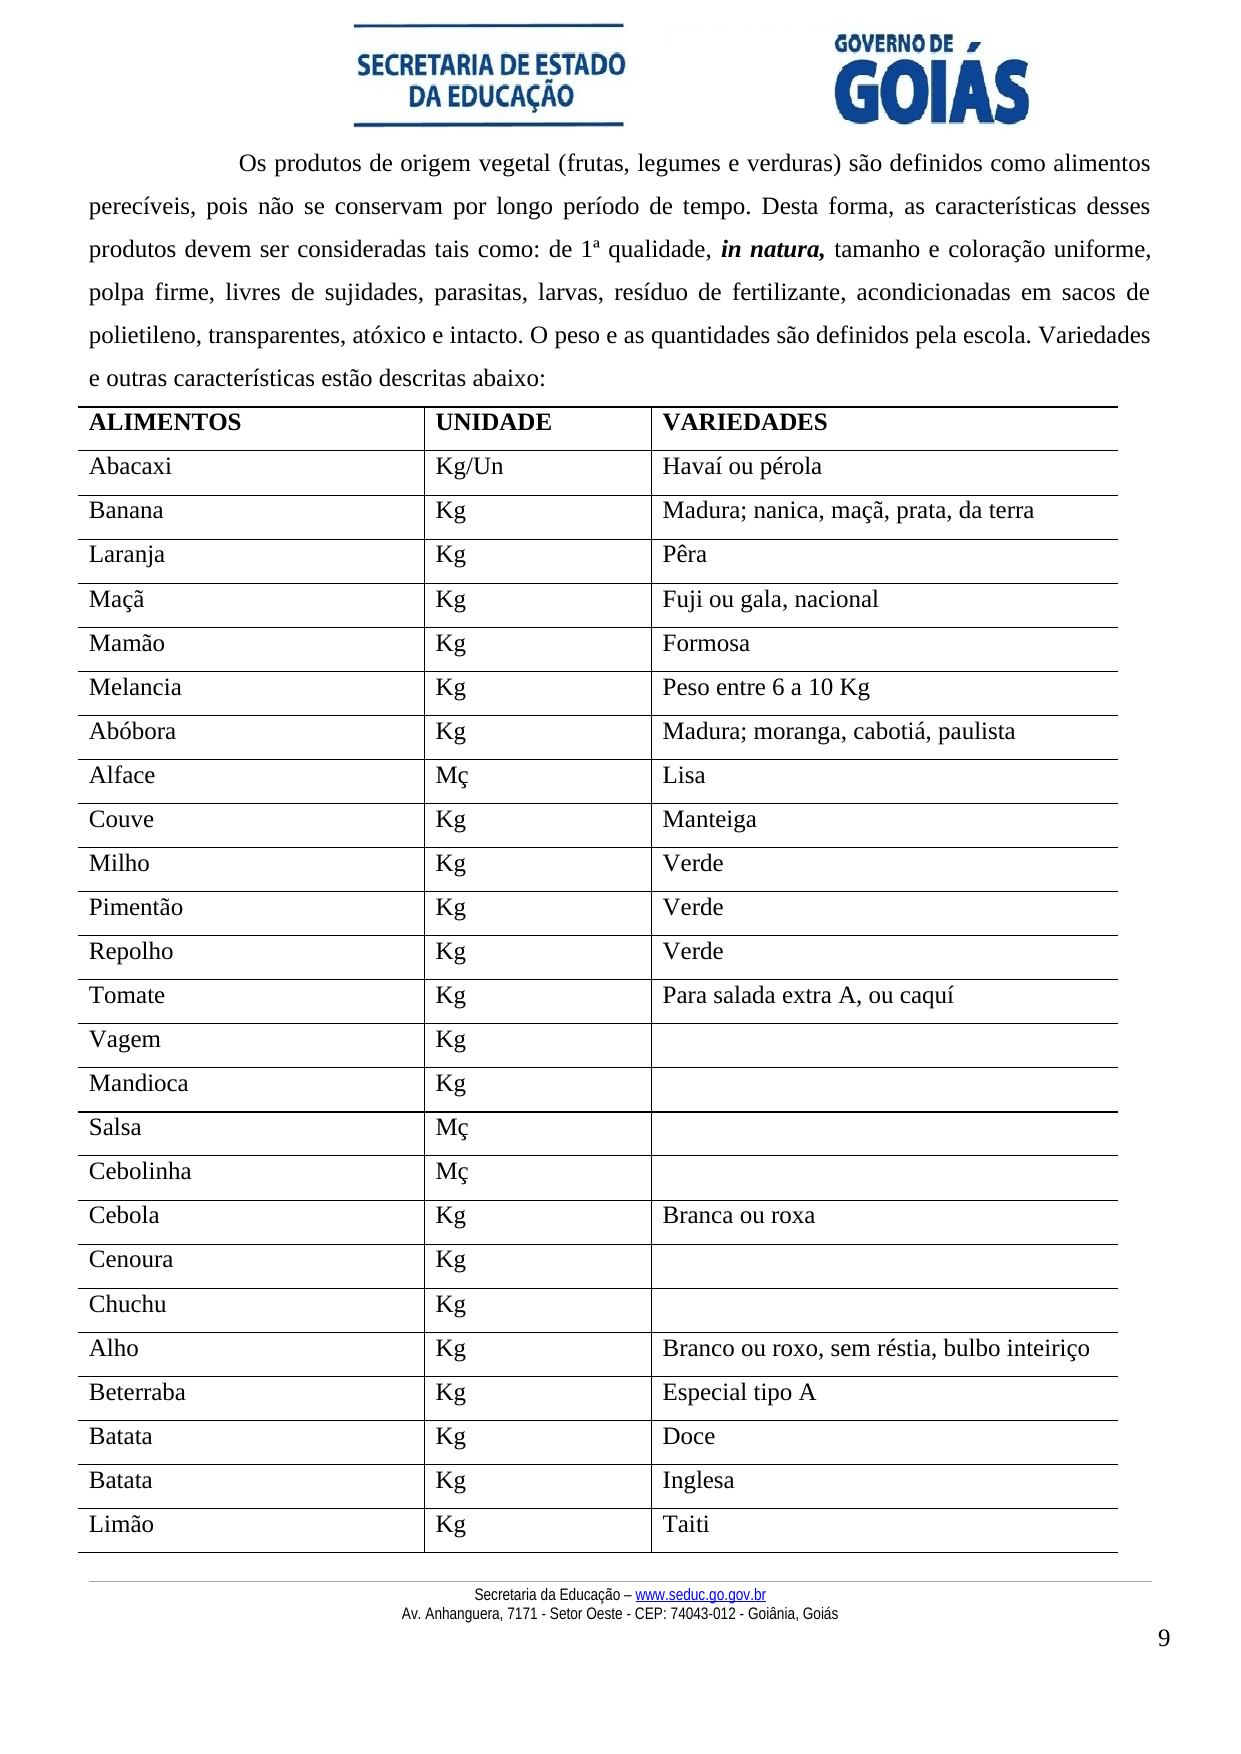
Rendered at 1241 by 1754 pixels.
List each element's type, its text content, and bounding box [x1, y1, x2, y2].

table_cell Chuchu [78, 1289, 424, 1332]
table_cell Mç [425, 1156, 651, 1199]
table_cell Melancia [78, 672, 424, 715]
table_cell Pimentão [78, 892, 424, 935]
table_cell Alho [78, 1333, 424, 1376]
table_cell Alface [78, 760, 424, 803]
table_cell [652, 1113, 1118, 1155]
table_cell Taiti [652, 1509, 1118, 1552]
table_cell Kg [425, 496, 651, 538]
table_cell Laranja [78, 540, 424, 583]
table_cell Verde [652, 892, 1118, 935]
table_cell Kg [425, 848, 651, 891]
table_cell Beterraba [78, 1377, 424, 1420]
table_cell Batata [78, 1421, 424, 1464]
table_cell Mç [425, 760, 651, 803]
table_cell Cebola [78, 1201, 424, 1243]
text Os produtos de origem vegetal (frutas, legumes e verduras) são definidos como alimentos perecíveis, pois não se conservam por longo período de tempo. Desta forma, as características desses produtos devem ser consideradas tais como: de 1ª qualidade, in natura, tamanho e coloração uniforme, polpa firme, livres de sujidades, parasitas, larvas, resíduo de fertilizante, acondicionadas em sacos de polietileno, transparentes, atóxico e intacto. O peso e as quantidades são definidos pela escola. Variedades e outras características estão descritas abaixo: [89, 148, 1152, 392]
table_cell Kg [425, 980, 651, 1023]
table_cell Peso entre [652, 672, 1118, 715]
table_cell Kg [425, 1289, 651, 1332]
table_cell Madura; nanica, maçã, prata, da terra [652, 496, 1118, 538]
table_cell Kg [425, 672, 651, 715]
table_cell Doce [652, 1421, 1118, 1464]
table_cell Kg [425, 1024, 651, 1067]
table_cell [652, 1068, 1118, 1111]
table_cell Banana [78, 496, 424, 538]
table_cell Madura; moranga, cabotiá, paulista [652, 716, 1118, 759]
table_cell Inglesa [652, 1465, 1118, 1508]
table_cell Formosa [652, 628, 1118, 671]
table_cell Limão [78, 1509, 424, 1552]
table_cell Cenoura [78, 1245, 424, 1288]
table_header VARIEDADES [652, 408, 1118, 450]
table_cell Kg [425, 1377, 651, 1420]
table_cell Branca ou roxa [652, 1201, 1118, 1243]
table_cell Kg [425, 628, 651, 671]
table_cell Fuji ou gala, nacional [652, 584, 1118, 627]
table_cell Kg [425, 1509, 651, 1552]
table_cell Verde [652, 848, 1118, 891]
table_cell Mandioca [78, 1068, 424, 1111]
table_header UNIDADE [425, 408, 651, 450]
table_cell Kg [425, 716, 651, 759]
table_cell [652, 1245, 1118, 1288]
table_cell Pêra [652, 540, 1118, 583]
table_cell Manteiga [652, 804, 1118, 847]
table_cell Abóbora [78, 716, 424, 759]
table_cell [652, 1156, 1118, 1199]
table_cell Vagem [78, 1024, 424, 1067]
table_cell Havaí ou pérola [652, 451, 1118, 494]
table_cell Mç [425, 1113, 651, 1155]
table_cell Especial tipo A [652, 1377, 1118, 1420]
table_cell Batata [78, 1465, 424, 1508]
table_cell Kg [425, 1245, 651, 1288]
table_cell Maçã [78, 584, 424, 627]
table_cell Para salada extra A, ou caquí [652, 980, 1118, 1023]
table_cell Kg [425, 1201, 651, 1243]
table_cell Salsa [78, 1113, 424, 1155]
table_cell Milho [78, 848, 424, 891]
table_cell Abacaxi [78, 451, 424, 494]
table_cell Tomate [78, 980, 424, 1023]
table_cell Cebolinha [78, 1156, 424, 1199]
table_cell Couve [78, 804, 424, 847]
table_cell Kg [425, 1068, 651, 1111]
table_cell Kg [425, 936, 651, 979]
table_cell Kg [425, 540, 651, 583]
table_cell Kg [425, 1421, 651, 1464]
table_cell Mamão [78, 628, 424, 671]
table_cell Kg [425, 584, 651, 627]
table_cell Branco ou roxo, sem réstia, bulbo inteiriço [652, 1333, 1118, 1376]
table_cell Kg [425, 892, 651, 935]
table_cell Kg/Un [425, 451, 651, 494]
table_cell Kg [425, 1465, 651, 1508]
table_cell Kg [425, 1333, 651, 1376]
table_cell Kg [425, 804, 651, 847]
picture [353, 22, 1037, 134]
table_cell Lisa [652, 760, 1118, 803]
table_header ALIMENTOS [78, 408, 424, 450]
table_cell Verde [652, 936, 1118, 979]
table_cell [652, 1024, 1118, 1067]
table_cell [652, 1289, 1118, 1332]
table_cell Repolho [78, 936, 424, 979]
